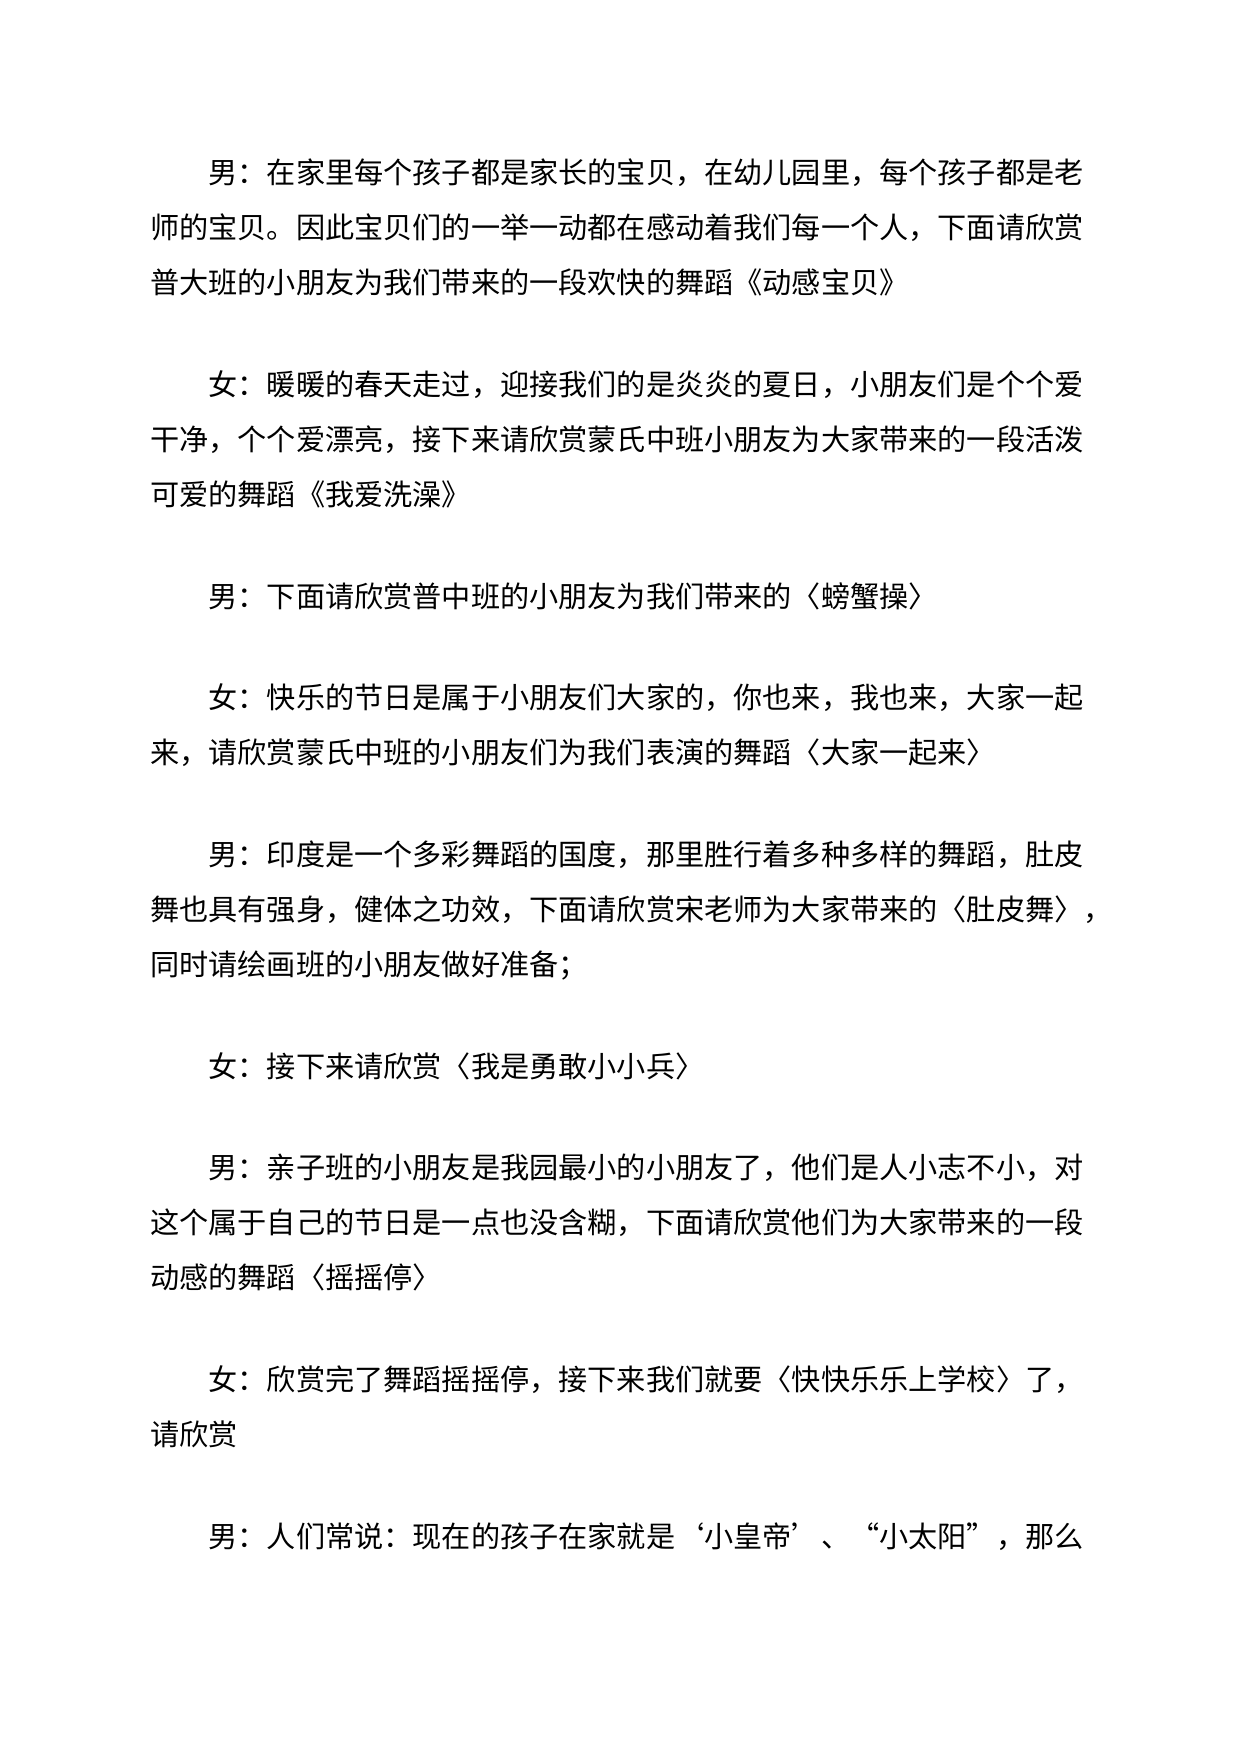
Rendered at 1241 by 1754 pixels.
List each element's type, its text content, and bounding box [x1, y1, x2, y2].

text 女：欣赏完了舞蹈摇摇停，接下来我们就要〈快快乐乐上学校〉了，请欣赏 [150, 1356, 1090, 1454]
text 男：亲子班的小朋友是我园最小的小朋友了，他们是人小志不小，对这个属于自己的节日是一点也没含糊，下面请欣赏他们为大家带来的一段动感的舞蹈〈摇摇停〉 [150, 1145, 1090, 1297]
text 女：暖暖的春天走过，迎接我们的是炎炎的夏日，小朋友们是个个爱干净，个个爱漂亮，接下来请欣赏蒙氏中班小朋友为大家带来的一段活泼可爱的舞蹈《我爱洗澡》 [150, 362, 1090, 514]
text 女：快乐的节日是属于小朋友们大家的，你也来，我也来，大家一起来，请欣赏蒙氏中班的小朋友们为我们表演的舞蹈〈大家一起来〉 [150, 675, 1090, 772]
text 男：印度是一个多彩舞蹈的国度，那里胜行着多种多样的舞蹈，肚皮舞也具有强身，健体之功效，下面请欣赏宋老师为大家带来的〈肚皮舞〉，同时请绘画班的小朋友做好准备； [150, 832, 1090, 984]
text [150, 1513, 1090, 1555]
text 男：在家里每个孩子都是家长的宝贝，在幼儿园里，每个孩子都是老师的宝贝。因此宝贝们的一举一动都在感动着我们每一个人，下面请欣赏普大班的小朋友为我们带来的一段欢快的舞蹈《动感宝贝》 [150, 150, 1090, 302]
text 男：下面请欣赏普中班的小朋友为我们带来的〈螃蟹操〉 [150, 573, 1090, 615]
text 女：接下来请欣赏〈我是勇敢小小兵〉 [150, 1043, 1090, 1085]
